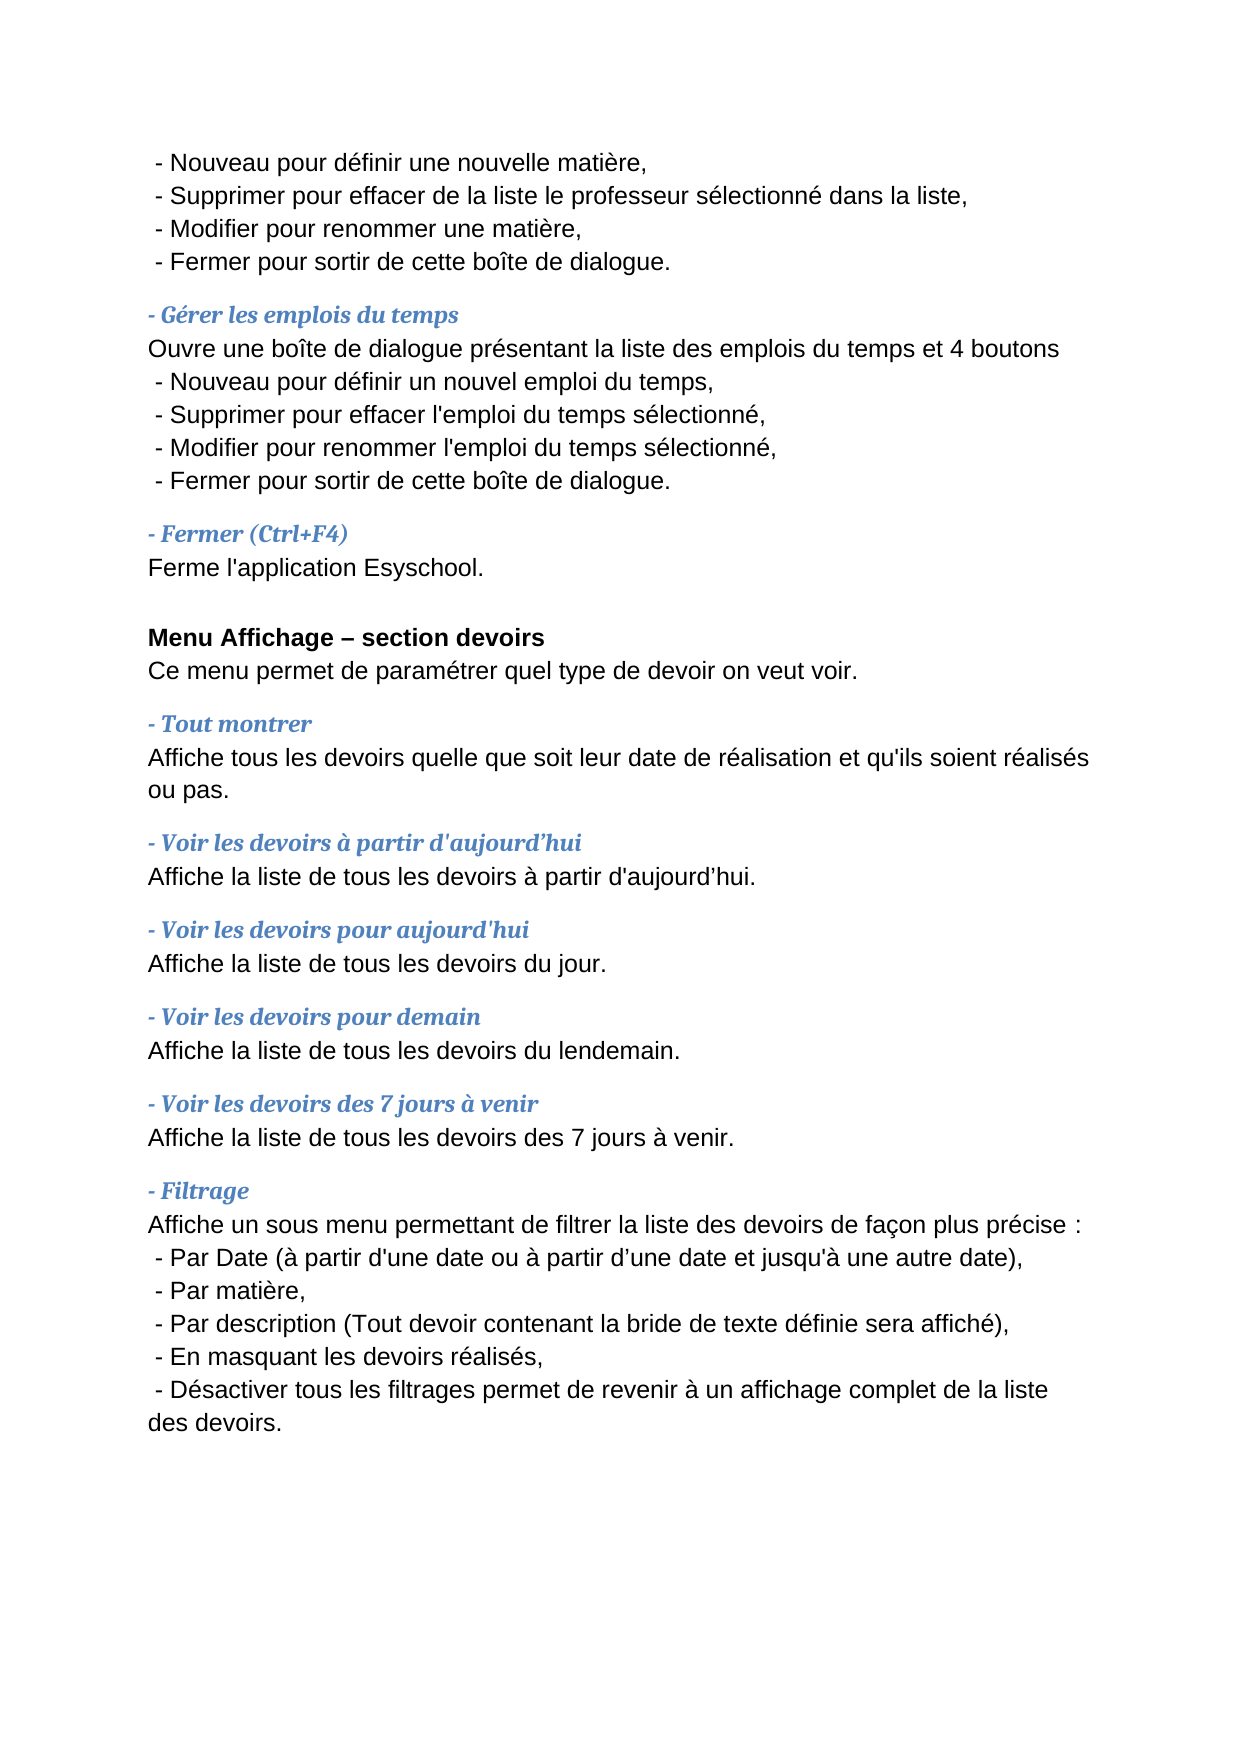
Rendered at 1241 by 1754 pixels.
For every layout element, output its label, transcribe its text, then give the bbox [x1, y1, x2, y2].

subtitle - Fermer (Ctrl+F4) [148, 519, 1093, 548]
text - Désactiver tous les filtrages permet de revenir à un affichage complet de la liste des devoirs. [148, 1375, 1093, 1437]
text Affiche la liste de tous les devoirs du lendemain. [148, 1036, 1093, 1065]
subtitle - Voir les devoirs pour demain [148, 1003, 1093, 1032]
text - Modifier pour renommer l'emploi du temps sélectionné, [148, 433, 1093, 461]
text Affiche un sous menu permettant de filtrer la liste des devoirs de façon plus précise : [148, 1210, 1093, 1239]
subtitle Menu Affichage – section devoirs [148, 623, 1093, 651]
text - Nouveau pour définir une nouvelle matière, [148, 148, 1093, 176]
text - Fermer pour sortir de cette boîte de dialogue. [148, 247, 1093, 275]
subtitle - Tout montrer [148, 709, 1093, 738]
subtitle - Filtrage [148, 1177, 1093, 1206]
text - En masquant les devoirs réalisés, [148, 1342, 1093, 1371]
text - Nouveau pour définir un nouvel emploi du temps, [148, 367, 1093, 395]
text - Supprimer pour effacer l'emploi du temps sélectionné, [148, 399, 1093, 428]
text Ferme l'application Esyschool. [148, 552, 1093, 581]
text Ce menu permet de paramétrer quel type de devoir on veut voir. [148, 656, 1093, 684]
text - Par Date (à partir d'une date ou à partir d’une date et jusqu'à une autre date), [148, 1243, 1093, 1272]
subtitle - Voir les devoirs pour aujourd'hui [148, 916, 1093, 945]
text - Modifier pour renommer une matière, [148, 214, 1093, 242]
text Affiche tous les devoirs quelle que soit leur date de réalisation et qu'ils soient réalisés ou pas. [148, 742, 1093, 804]
text Affiche la liste de tous les devoirs du jour. [148, 949, 1093, 978]
subtitle - Gérer les emplois du temps [148, 301, 1093, 329]
text Affiche la liste de tous les devoirs à partir d'aujourd’hui. [148, 862, 1093, 891]
text - Fermer pour sortir de cette boîte de dialogue. [148, 466, 1093, 494]
subtitle - Voir les devoirs à partir d'aujourd’hui [148, 829, 1093, 858]
text - Par description (Tout devoir contenant la bride de texte définie sera affiché), [148, 1309, 1093, 1338]
text - Par matière, [148, 1276, 1093, 1305]
text - Supprimer pour effacer de la liste le professeur sélectionné dans la liste, [148, 181, 1093, 209]
text Ouvre une boîte de dialogue présentant la liste des emplois du temps et 4 boutons [148, 333, 1093, 362]
text Affiche la liste de tous les devoirs des 7 jours à venir. [148, 1123, 1093, 1152]
subtitle - Voir les devoirs des 7 jours à venir [148, 1090, 1093, 1119]
